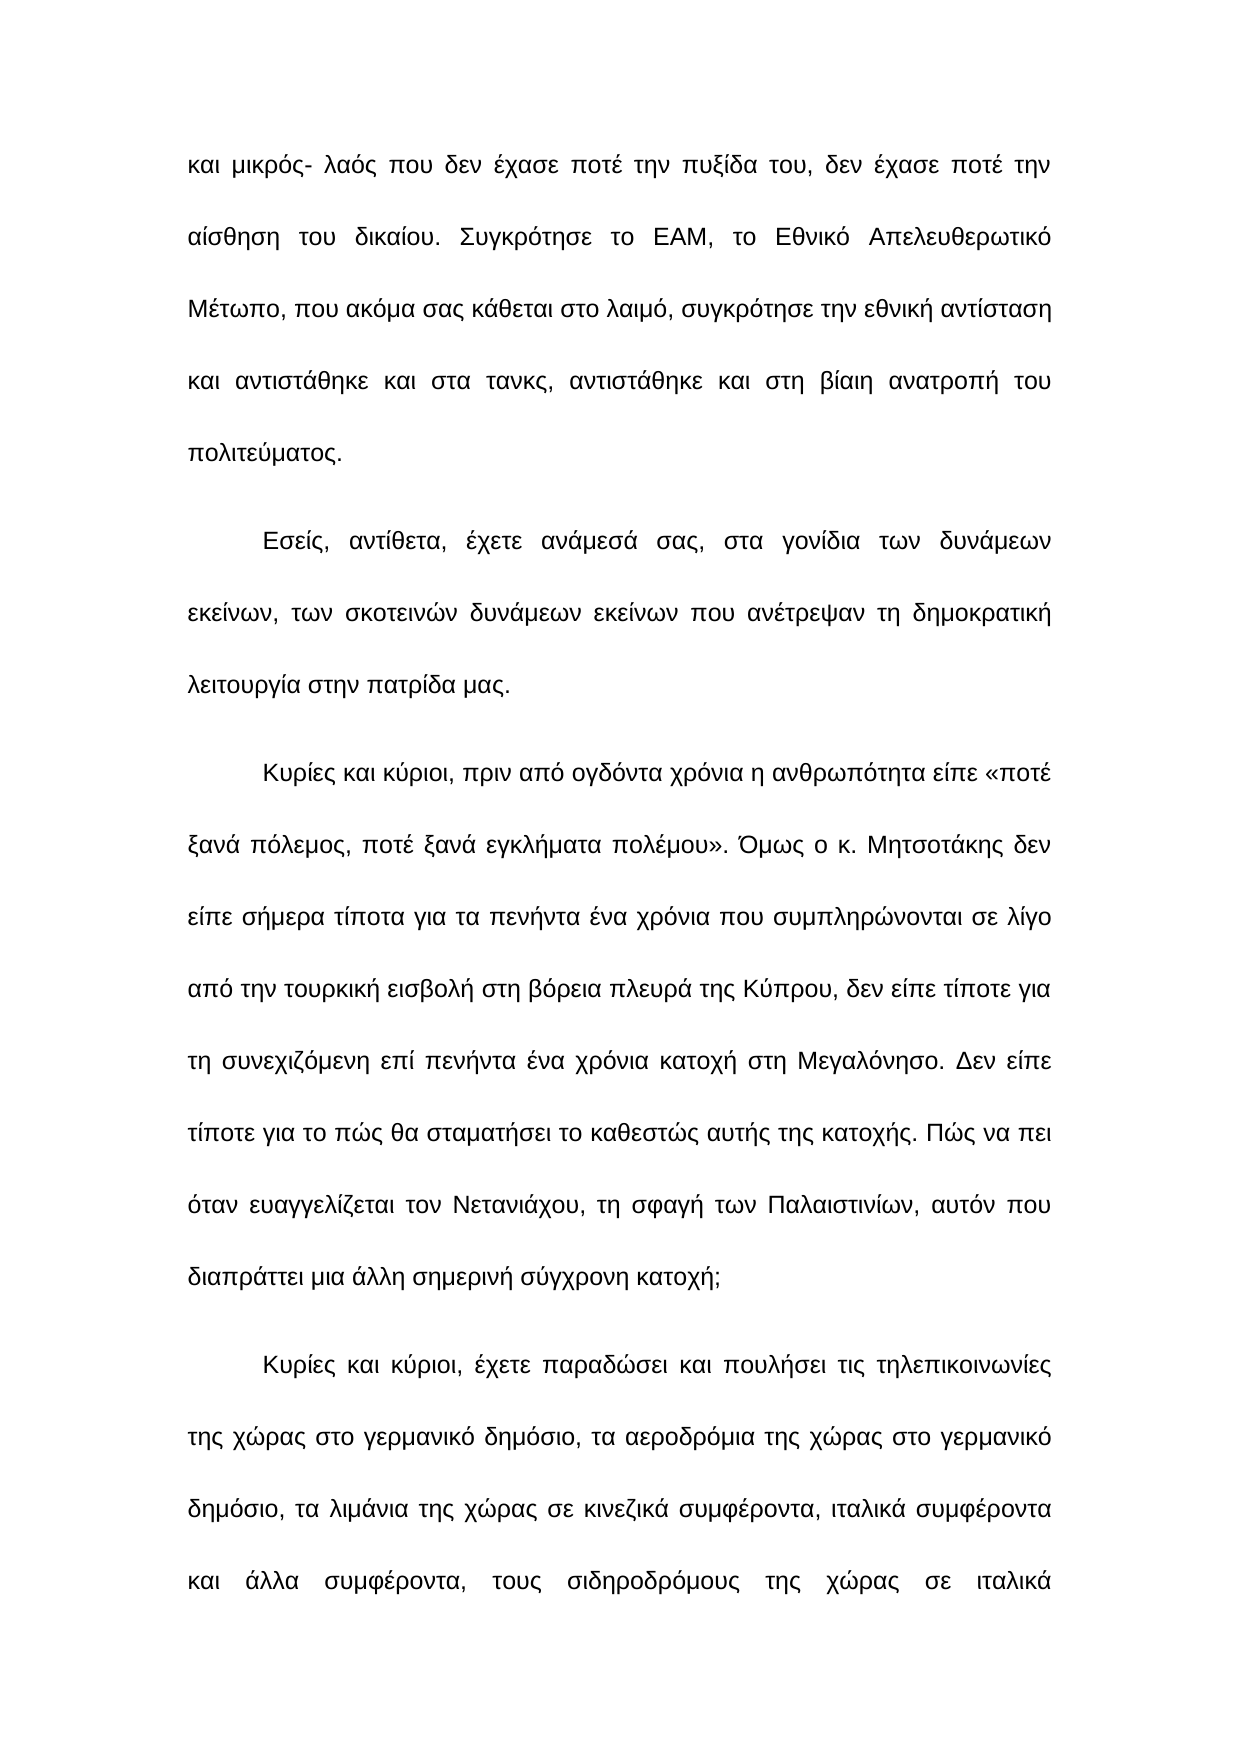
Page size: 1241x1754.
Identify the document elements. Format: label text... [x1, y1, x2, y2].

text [187, 150, 1053, 466]
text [187, 1350, 1053, 1594]
text Κυρίες και κύριοι, πριν από ογδόντα χρόνια η ανθρωπότητα είπε «ποτέ ξανά πόλεμος, ποτέ ξανά εγκλήματα πολέμου». Όμως ο κ. Μητσοτάκης δεν είπε σήμερα τίποτα για τα πενήντα ένα χρόνια που συμπληρώνονται σε λίγο από την τουρκική εισβολή στη βόρεια πλευρά της Κύπρου, δεν είπε τίποτε για τη συνεχιζόμενη επί πενήντα ένα χρόνια κατοχή στη Μεγαλόνησο. Δεν είπε τίποτε για το πώς θα σταματήσει το καθεστώς αυτής της κατοχής. Πώς να πει όταν ευαγγελίζεται τον Νετανιάχου, τη σφαγή των Παλαιστινίων, αυτόν που διαπράττει μια άλλη σημερινή σύγχρονη κατοχή; [187, 758, 1053, 1290]
text Εσείς, αντίθετα, έχετε ανάμεσά σας, στα γονίδια των δυνάμεων εκείνων, των σκοτεινών δυνάμεων εκείνων που ανέτρεψαν τη δημοκρατική λειτουργία στην πατρίδα μας. [187, 526, 1053, 698]
